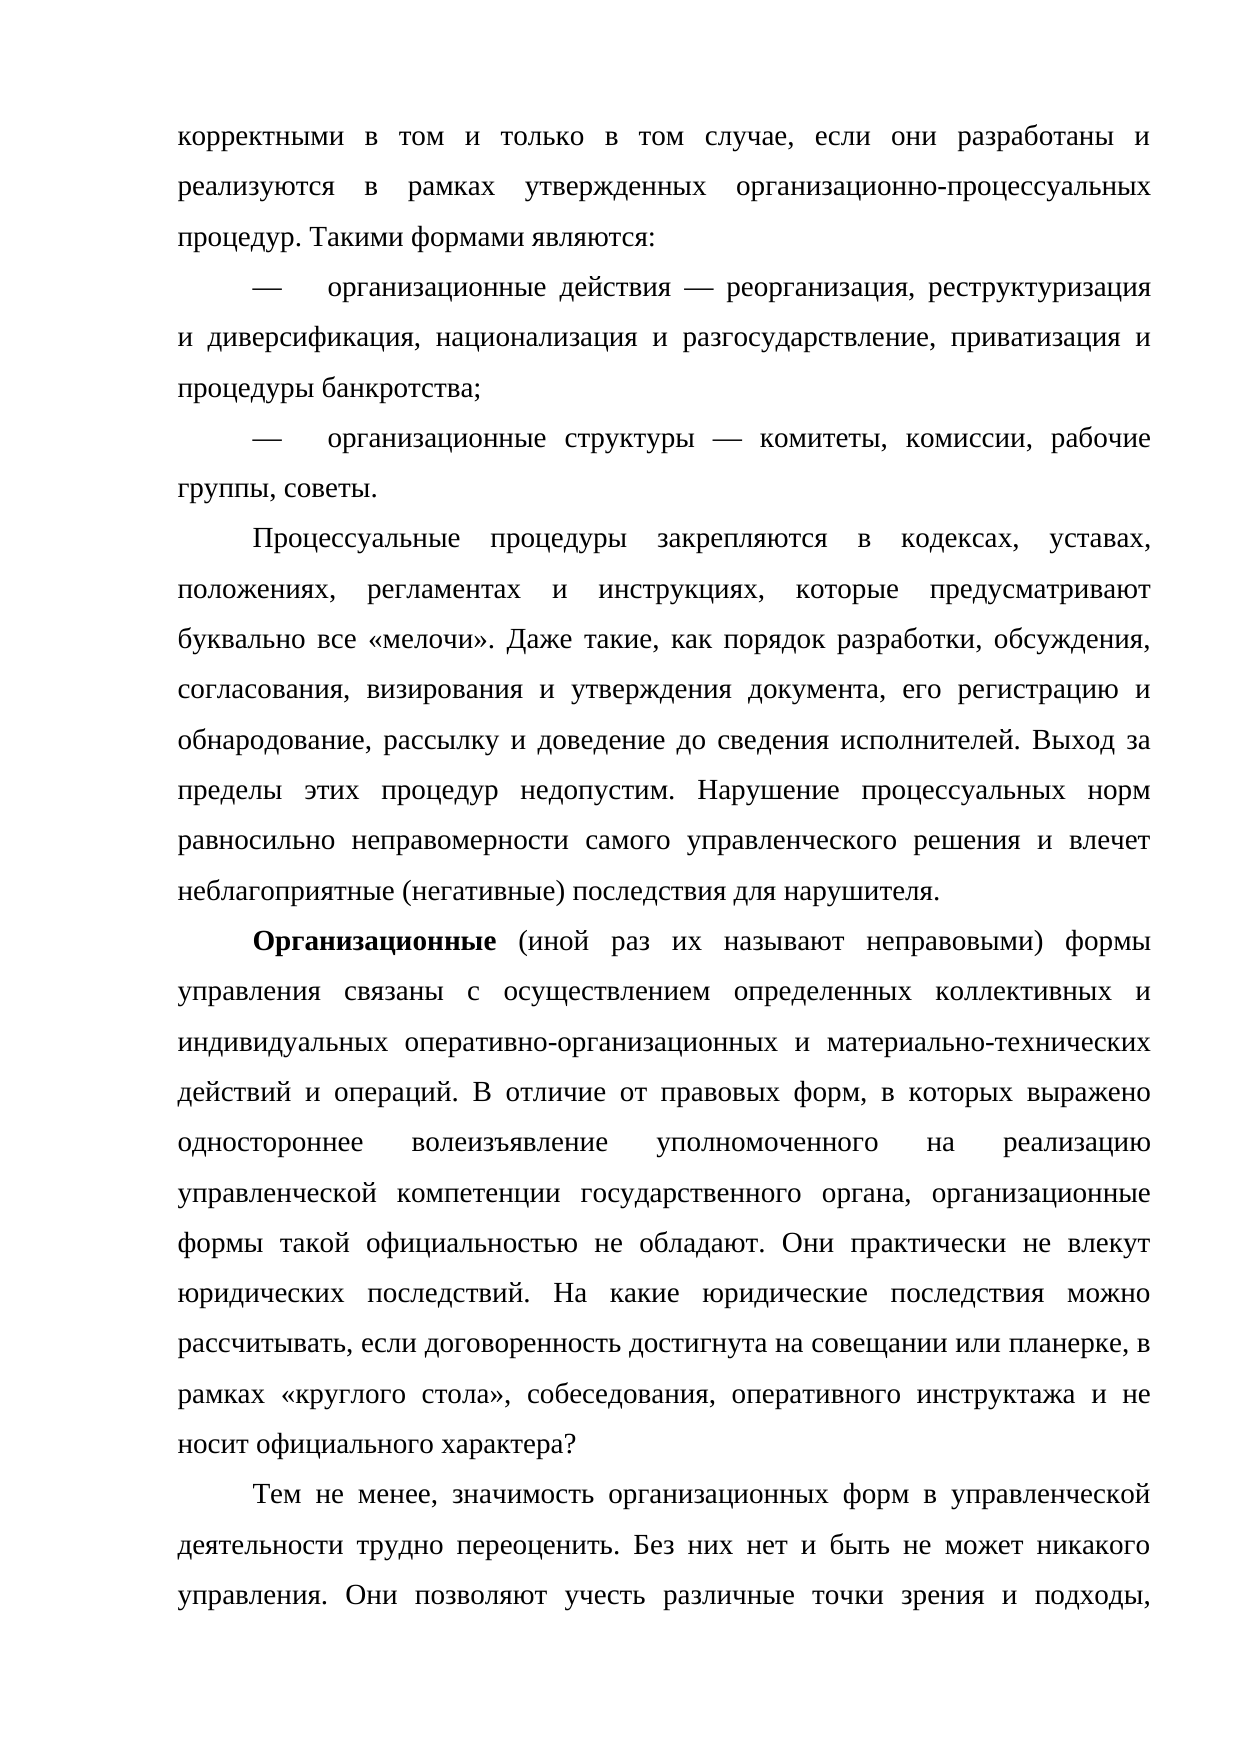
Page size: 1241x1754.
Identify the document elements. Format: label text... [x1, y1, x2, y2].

list организационные структуры — комитеты, комиссии, рабочие группы, советы. [177, 420, 1152, 504]
text Процессуальные процедуры закрепляются в кодексах, уставах, положениях, регламентах и инструкциях, которые предусматривают буквально все «мелочи». Даже такие, как порядок разработки, обсуждения, согласования, визирования и утверждения документа, его регистрацию и обнародование, рассылку и доведение до сведения исполнителей. Выход за пределы этих процедур недопустим. Нарушение процессуальных норм равносильно неправомерности самого управленческого решения и влечет неблагоприятные (негативные) последствия для нарушителя. [177, 521, 1152, 906]
text Организационные (иной раз их называют неправовыми) формы управления связаны с осуществлением определенных коллективных и индивидуальных оперативно-организационных и материально-технических действий и операций. В отличие от правовых форм, в которых выражено одностороннее волеизъявление уполномоченного на реализацию управленческой компетенции государственного органа, организационные формы такой официальностью не обладают. Они практически не влекут юридических последствий. На какие юридические последствия можно рассчитывать, если договоренность достигнута на совещании или планерке, в рамках «круглого стола», собеседования, оперативного инструктажа и не носит официального характера? [177, 923, 1152, 1460]
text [177, 118, 1152, 252]
list организационные действия — реорганизация, реструктуризация и диверсификация, национализация и разгосударствление, приватизация и процедуры банкротства; [177, 269, 1152, 403]
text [177, 1477, 1152, 1611]
